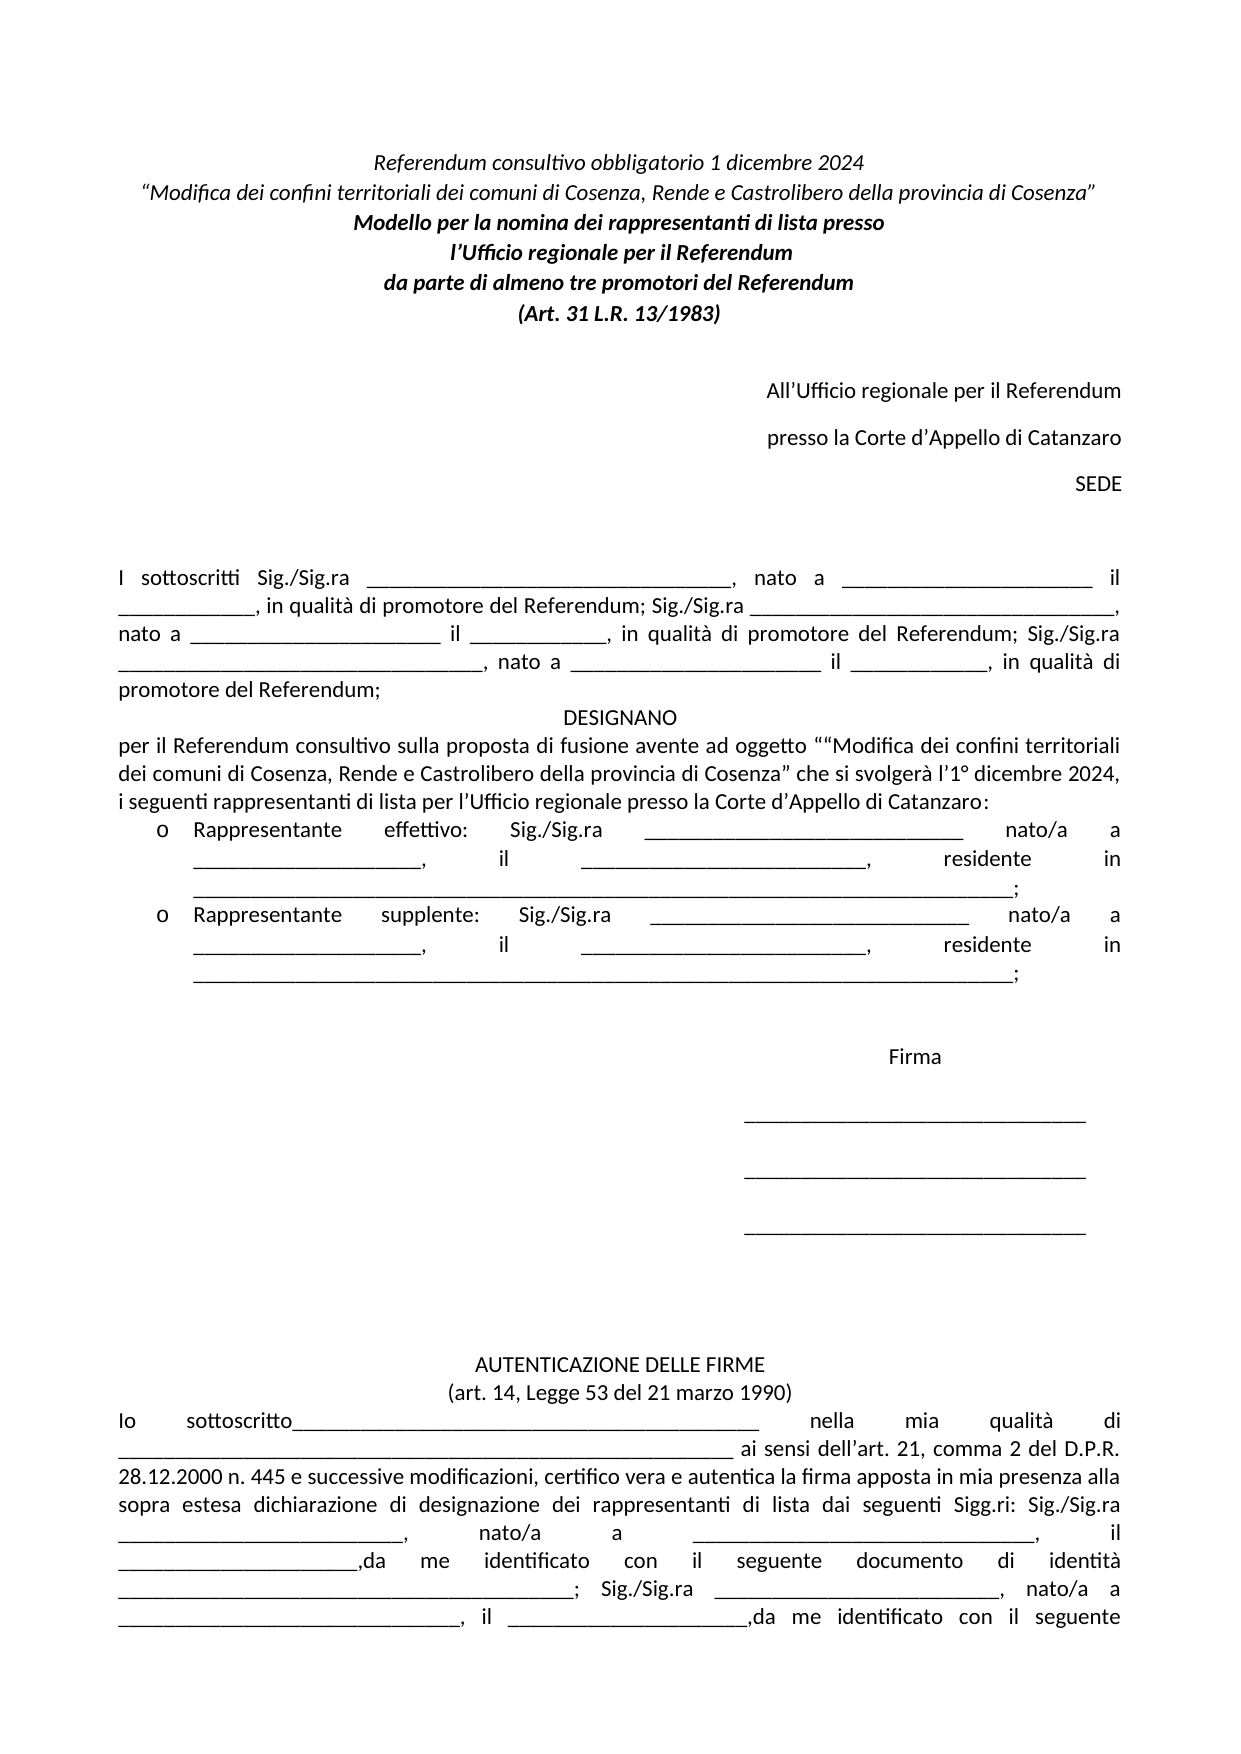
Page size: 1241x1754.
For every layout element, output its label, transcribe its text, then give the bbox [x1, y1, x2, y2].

text Referendum consultivo obbligatorio 1 dicembre 2024 [118, 148, 1122, 176]
text (Art. 31 L.R. 13/1983) [118, 299, 1122, 327]
text (art. 14, Legge 53 del 21 marzo 1990) [118, 1378, 1122, 1406]
text presso la Corte d’Appello di Catanzaro [118, 423, 1122, 451]
text All’Ufficio regionale per il Referendum [118, 376, 1122, 404]
text SEDE [118, 469, 1122, 497]
list Rappresentante effettivo: Sig./Sig.ra ____________________________ nato/a a ____________________, il _________________________, residente in ________________________________________________________________________; [156, 815, 1122, 901]
list Rappresentante supplente: Sig./Sig.ra ____________________________ nato/a a ____________________, il _________________________, residente in ________________________________________________________________________; [156, 901, 1122, 986]
text l’Ufficio regionale per il Referendum [118, 238, 1122, 266]
text per il Referendum consultivo sulla proposta di fusione avente ad oggetto ““Modifica dei confini territoriali dei comuni di Cosenza, Rende e Castrolibero della provincia di Cosenza” che si svolgerà l’1° dicembre 2024, i seguenti rappresentanti di lista per l’Ufficio regionale presso la Corte d’Appello di Catanzaro: [118, 731, 1122, 815]
text I sottoscritti Sig./Sig.ra ________________________________, nato a ______________________ il ____________, in qualità di promotore del Referendum; Sig./Sig.ra ________________________________, nato a ______________________ il ____________, in qualità di promotore del Referendum; Sig./Sig.ra ________________________________, nato a ______________________ il ____________, in qualità di promotore del Referendum; [118, 563, 1122, 703]
text ______________________________ [634, 1210, 1122, 1238]
text DESIGNANO [118, 703, 1122, 731]
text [118, 1406, 1122, 1630]
text Firma [634, 1042, 1122, 1070]
text ______________________________ [634, 1154, 1122, 1182]
text ______________________________ [634, 1098, 1122, 1126]
text Modello per la nomina dei rappresentanti di lista presso [118, 208, 1122, 236]
text da parte di almeno tre promotori del Referendum [118, 268, 1122, 296]
text “Modifica dei confini territoriali dei comuni di Cosenza, Rende e Castrolibero della provincia di Cosenza” [118, 178, 1122, 206]
text AUTENTICAZIONE DELLE FIRME [118, 1350, 1122, 1378]
